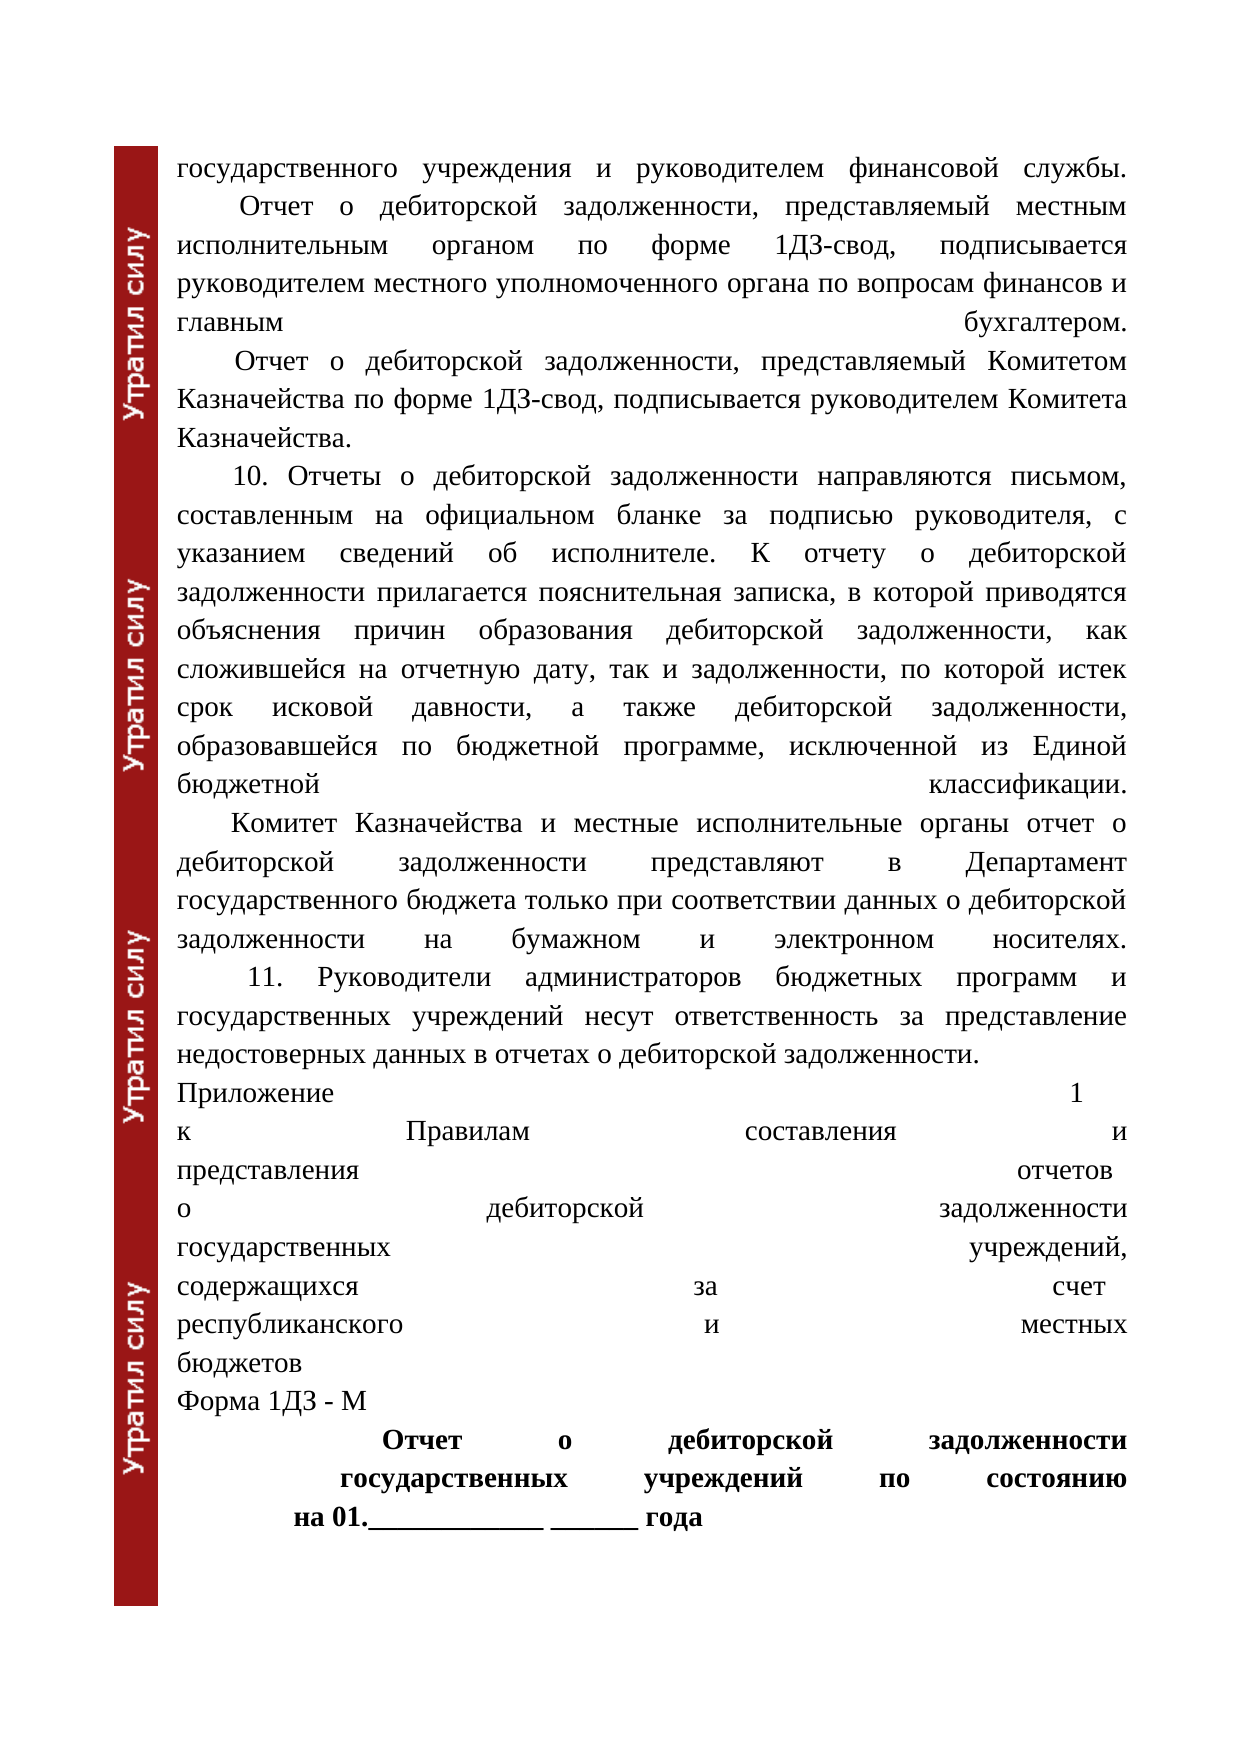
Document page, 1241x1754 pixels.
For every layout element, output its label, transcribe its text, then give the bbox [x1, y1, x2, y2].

picture [114, 1417, 158, 1422]
picture [114, 1532, 158, 1606]
picture [114, 1070, 158, 1075]
text Форма 1ДЗ - М [112, 1383, 1128, 1417]
text Приложение 1 к Правилам составления и представления отчетов о дебиторской задолженности государственных учреждений, содержащихся за счет республиканского и местных бюджетов [112, 1075, 1128, 1378]
picture [114, 1378, 158, 1383]
text Отчет о дебиторской задолженности государственных учреждений по состоянию на 01.____________ ______ года [112, 1422, 1128, 1532]
picture [114, 146, 158, 150]
